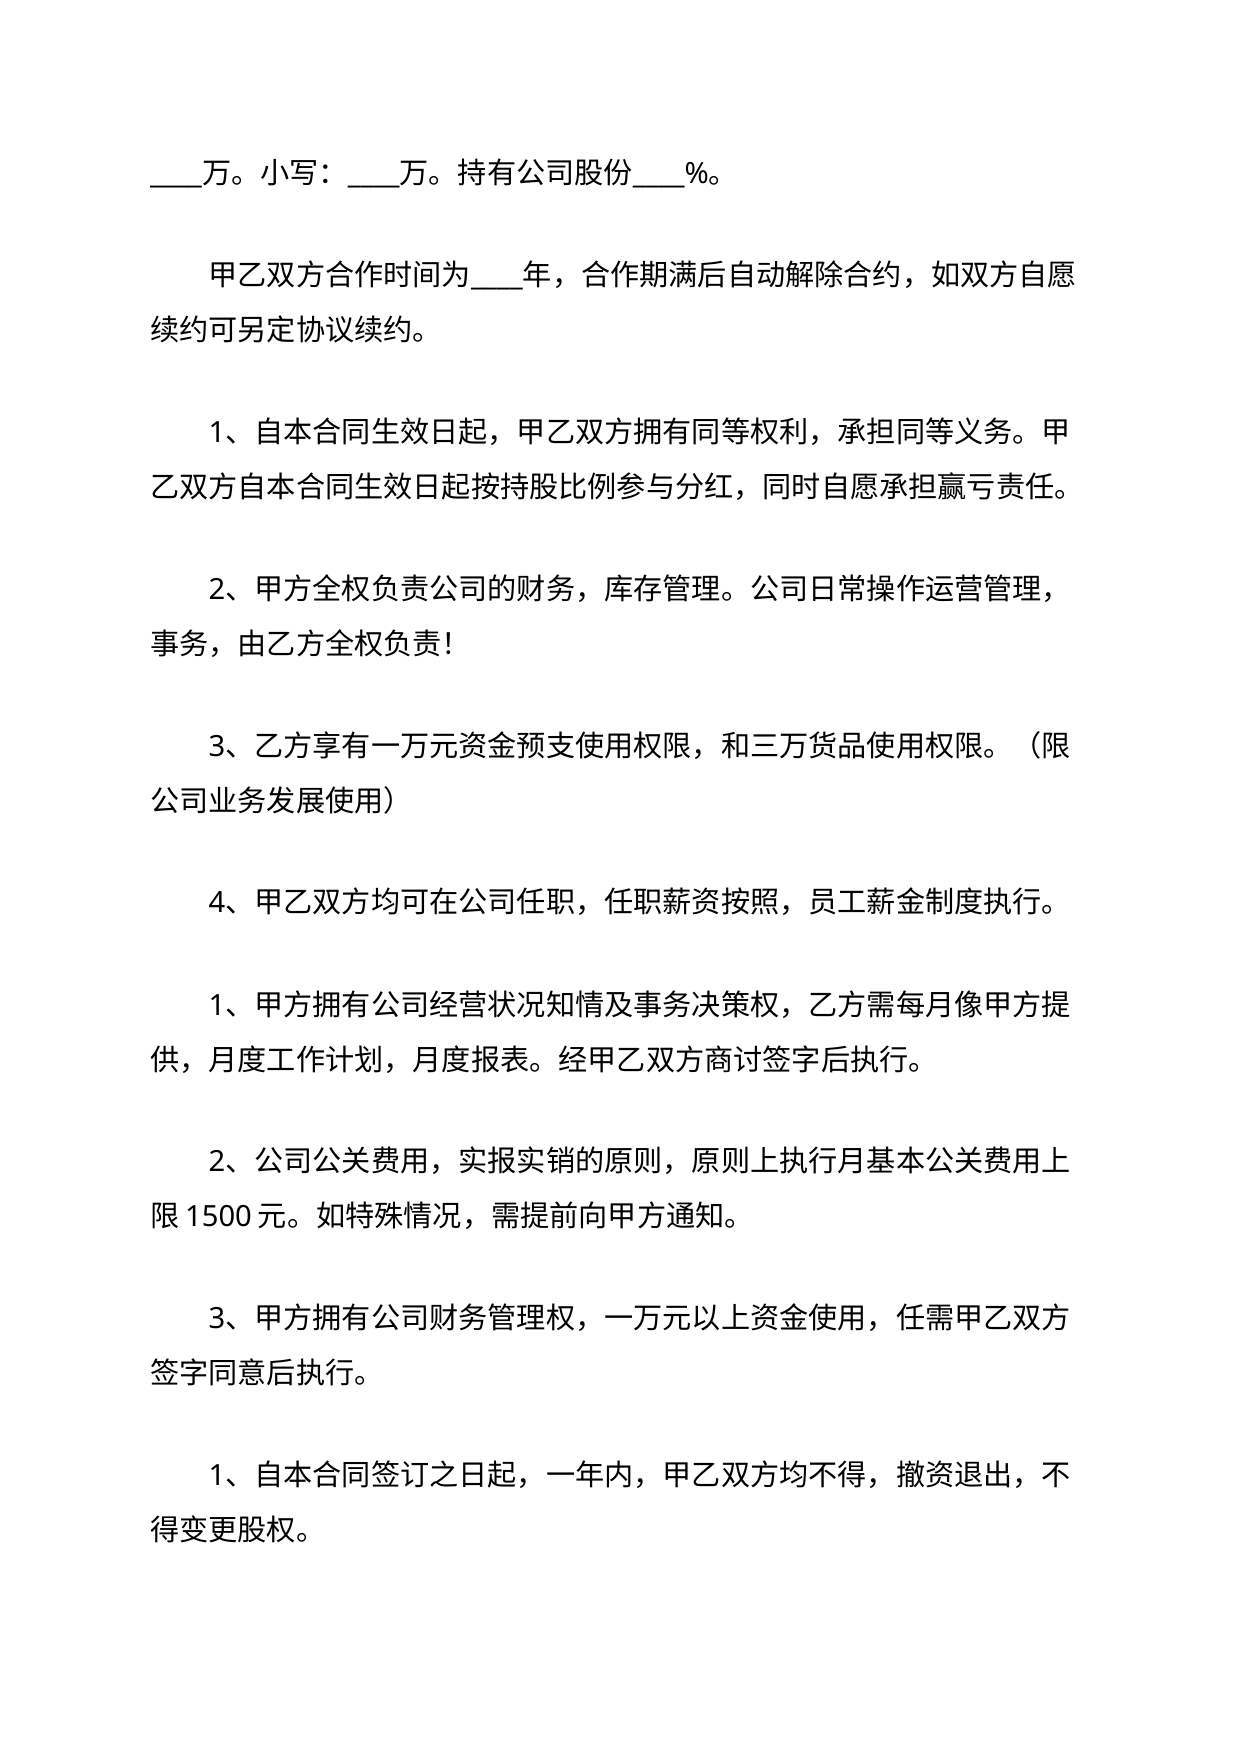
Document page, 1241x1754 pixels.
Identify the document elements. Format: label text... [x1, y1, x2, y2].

text 3、甲方拥有公司财务管理权，一万元以上资金使用，任需甲乙双方签字同意后执行。 [150, 1295, 1090, 1392]
text 1、自本合同生效日起，甲乙双方拥有同等权利，承担同等义务。甲乙双方自本合同生效日起按持股比例参与分红，同时自愿承担赢亏责任。 [150, 409, 1090, 506]
text 2、甲方全权负责公司的财务，库存管理。公司日常操作运营管理，事务，由乙方全权负责！ [150, 566, 1090, 663]
text 1、自本合同签订之日起，一年内，甲乙双方均不得，撤资退出，不得变更股权。 [150, 1452, 1090, 1549]
text 甲乙双方合作时间为____年，合作期满后自动解除合约，如双方自愿续约可另定协议续约。 [150, 252, 1090, 349]
text 4、甲乙双方均可在公司任职，任职薪资按照，员工薪金制度执行。 [150, 879, 1090, 921]
text 2、公司公关费用，实报实销的原则，原则上执行月基本公关费用上限1500元。如特殊情况，需提前向甲方通知。 [150, 1138, 1090, 1235]
text 3、乙方享有一万元资金预支使用权限，和三万货品使用权限。（限公司业务发展使用） [150, 722, 1090, 819]
text 1、甲方拥有公司经营状况知情及事务决策权，乙方需每月像甲方提供，月度工作计划，月度报表。经甲乙双方商讨签字后执行。 [150, 981, 1090, 1078]
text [150, 150, 1090, 192]
